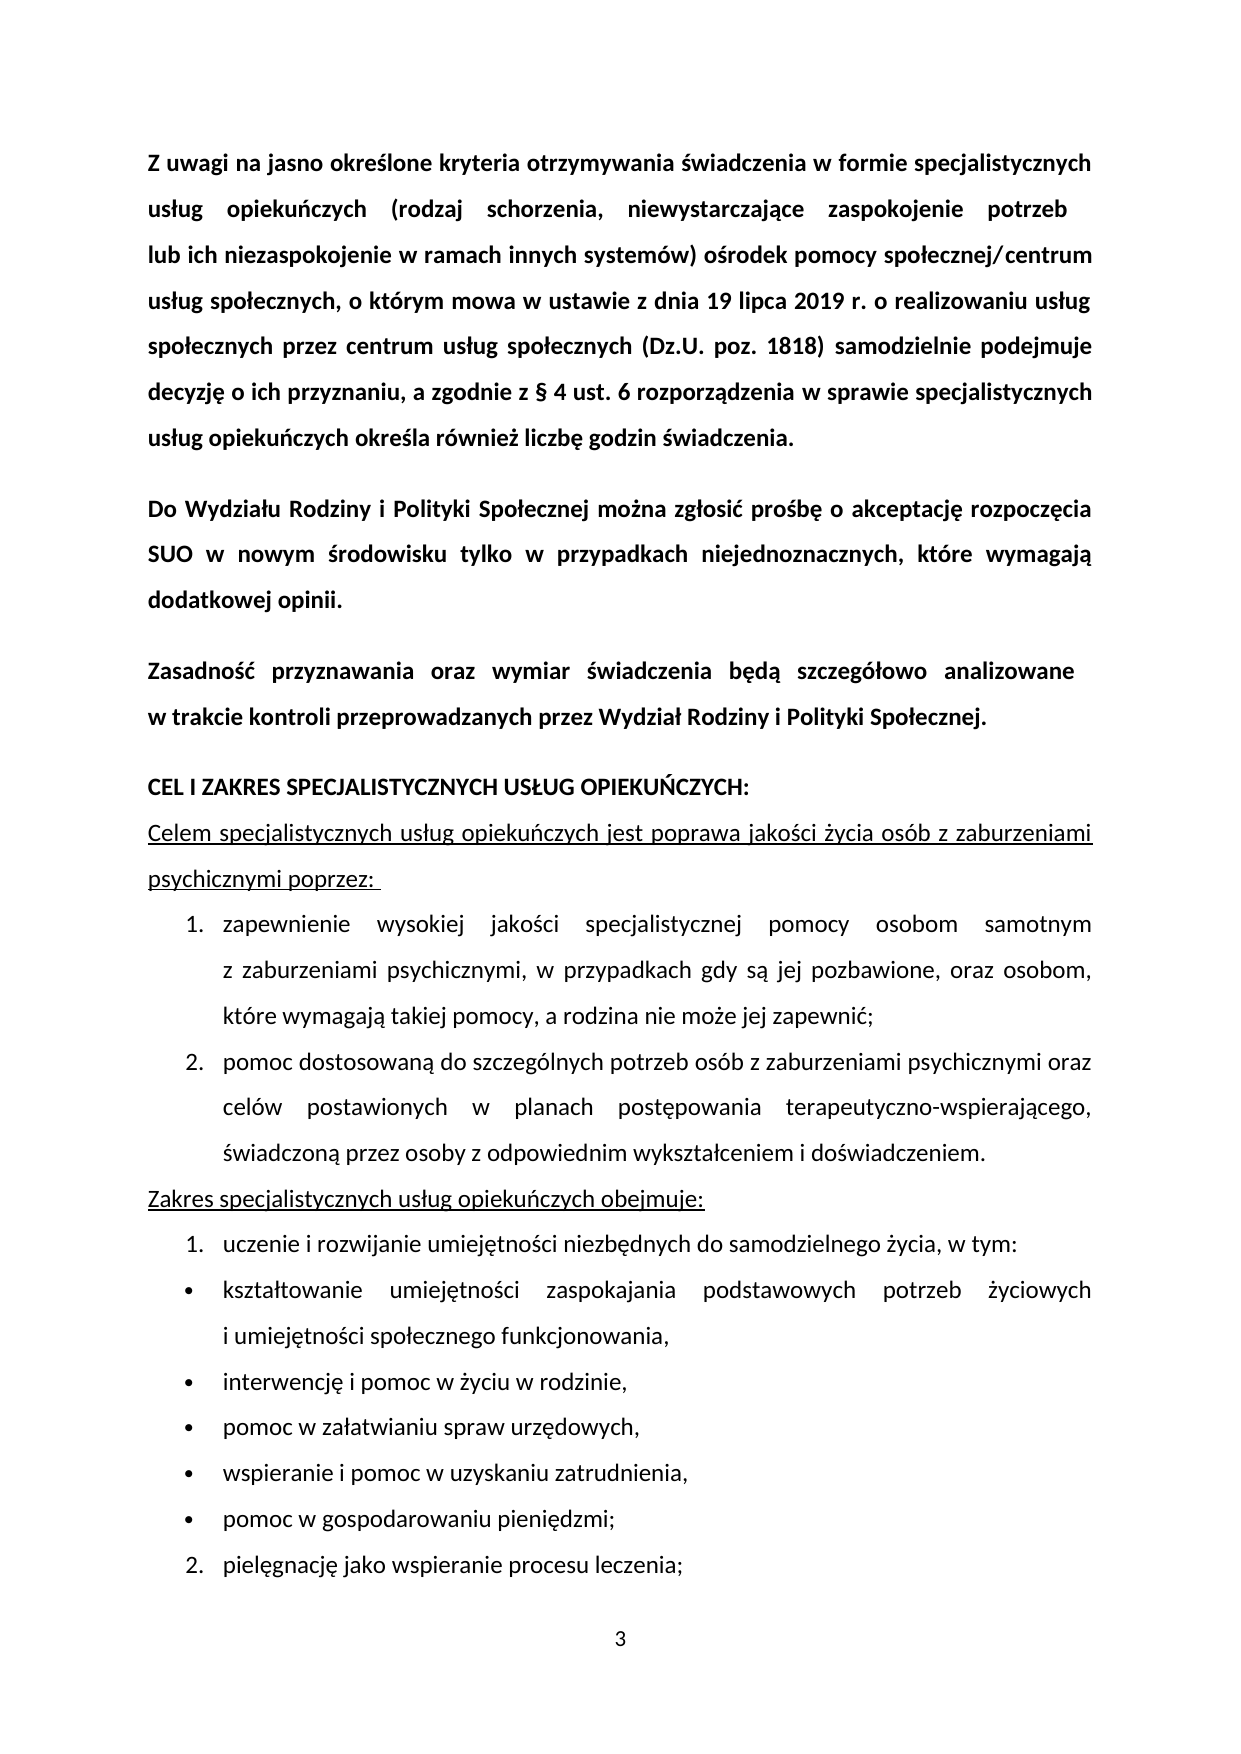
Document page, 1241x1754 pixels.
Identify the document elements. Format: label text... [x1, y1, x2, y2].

list interwencję i pomoc w życiu w rodzinie, [185, 1366, 1093, 1396]
text Celem specjalistycznych usług opiekuńczych jest poprawa jakości życia osób z zaburzeniami psychicznymi poprzez: [148, 817, 1093, 843]
list pielęgnację jako wspieranie procesu leczenia; [185, 1549, 1093, 1579]
list zapewnienie wysokiej jakości specjalistycznej pomocy osobom samotnym z zaburzeniami psychicznymi, w przypadkach gdy są jej pozbawione, oraz osobom, które wymagają takiej pomocy, a rodzina nie może jej zapewnić; [185, 908, 1093, 1031]
list kształtowanie umiejętności zaspokajania podstawowych potrzeb życiowych i umiejętności społecznego funkcjonowania, [185, 1274, 1093, 1351]
list pomoc w gospodarowaniu pieniędzmi; [185, 1503, 1093, 1533]
text Zasadność przyznawania oraz wymiar świadczenia będą szczegółowo analizowane w trakcie kontroli przeprowadzanych przez Wydział Rodziny i Polityki Społecznej. [148, 655, 1093, 731]
text CEL I ZAKRES SPECJALISTYCZNYCH USŁUG OPIEKUŃCZYCH: [148, 771, 1093, 802]
list wspieranie i pomoc w uzyskaniu zatrudnienia, [185, 1457, 1093, 1488]
list pomoc w załatwianiu spraw urzędowych, [185, 1412, 1093, 1442]
text Do Wydziału Rodziny i Polityki Społecznej można zgłosić prośbę o akceptację rozpoczęcia SUO w nowym środowisku tylko w przypadkach niejednoznacznych, które wymagają dodatkowej opinii. [148, 493, 1093, 615]
text Zakres specjalistycznych usług opiekuńczych obejmuje: [148, 1183, 1093, 1213]
list pomoc dostosowaną do szczególnych potrzeb osób z zaburzeniami psychicznymi oraz celów postawionych w planach postępowania terapeutyczno-wspierającego, świadczoną przez osoby z odpowiednim wykształceniem i doświadczeniem. [185, 1046, 1093, 1168]
text Celem specjalistycznych usług opiekuńczych jest poprawa jakości życia osób z zaburzeniami psychicznymi poprzez: [148, 845, 1093, 893]
list uczenie i rozwijanie umiejętności niezbędnych do samodzielnego życia, w tym: [185, 1229, 1093, 1259]
text Z uwagi na jasno określone kryteria otrzymywania świadczenia w formie specjalistycznych usług opiekuńczych (rodzaj schorzenia, niewystarczające zaspokojenie potrzeb lub ich niezaspokojenie w ramach innych systemów) ośrodek pomocy społecznej/centrum usług społecznych, o którym mowa w ustawie z dnia 19 lipca 2019 r. o realizowaniu usług społecznych przez centrum usług społecznych (Dz.U. poz. 1818) samodzielnie podejmuje decyzję o ich przyznaniu, a zgodnie z § 4 ust. 6 rozporządzenia w sprawie specjalistycznych usług opiekuńczych określa również liczbę godzin świadczenia. [148, 148, 1093, 452]
